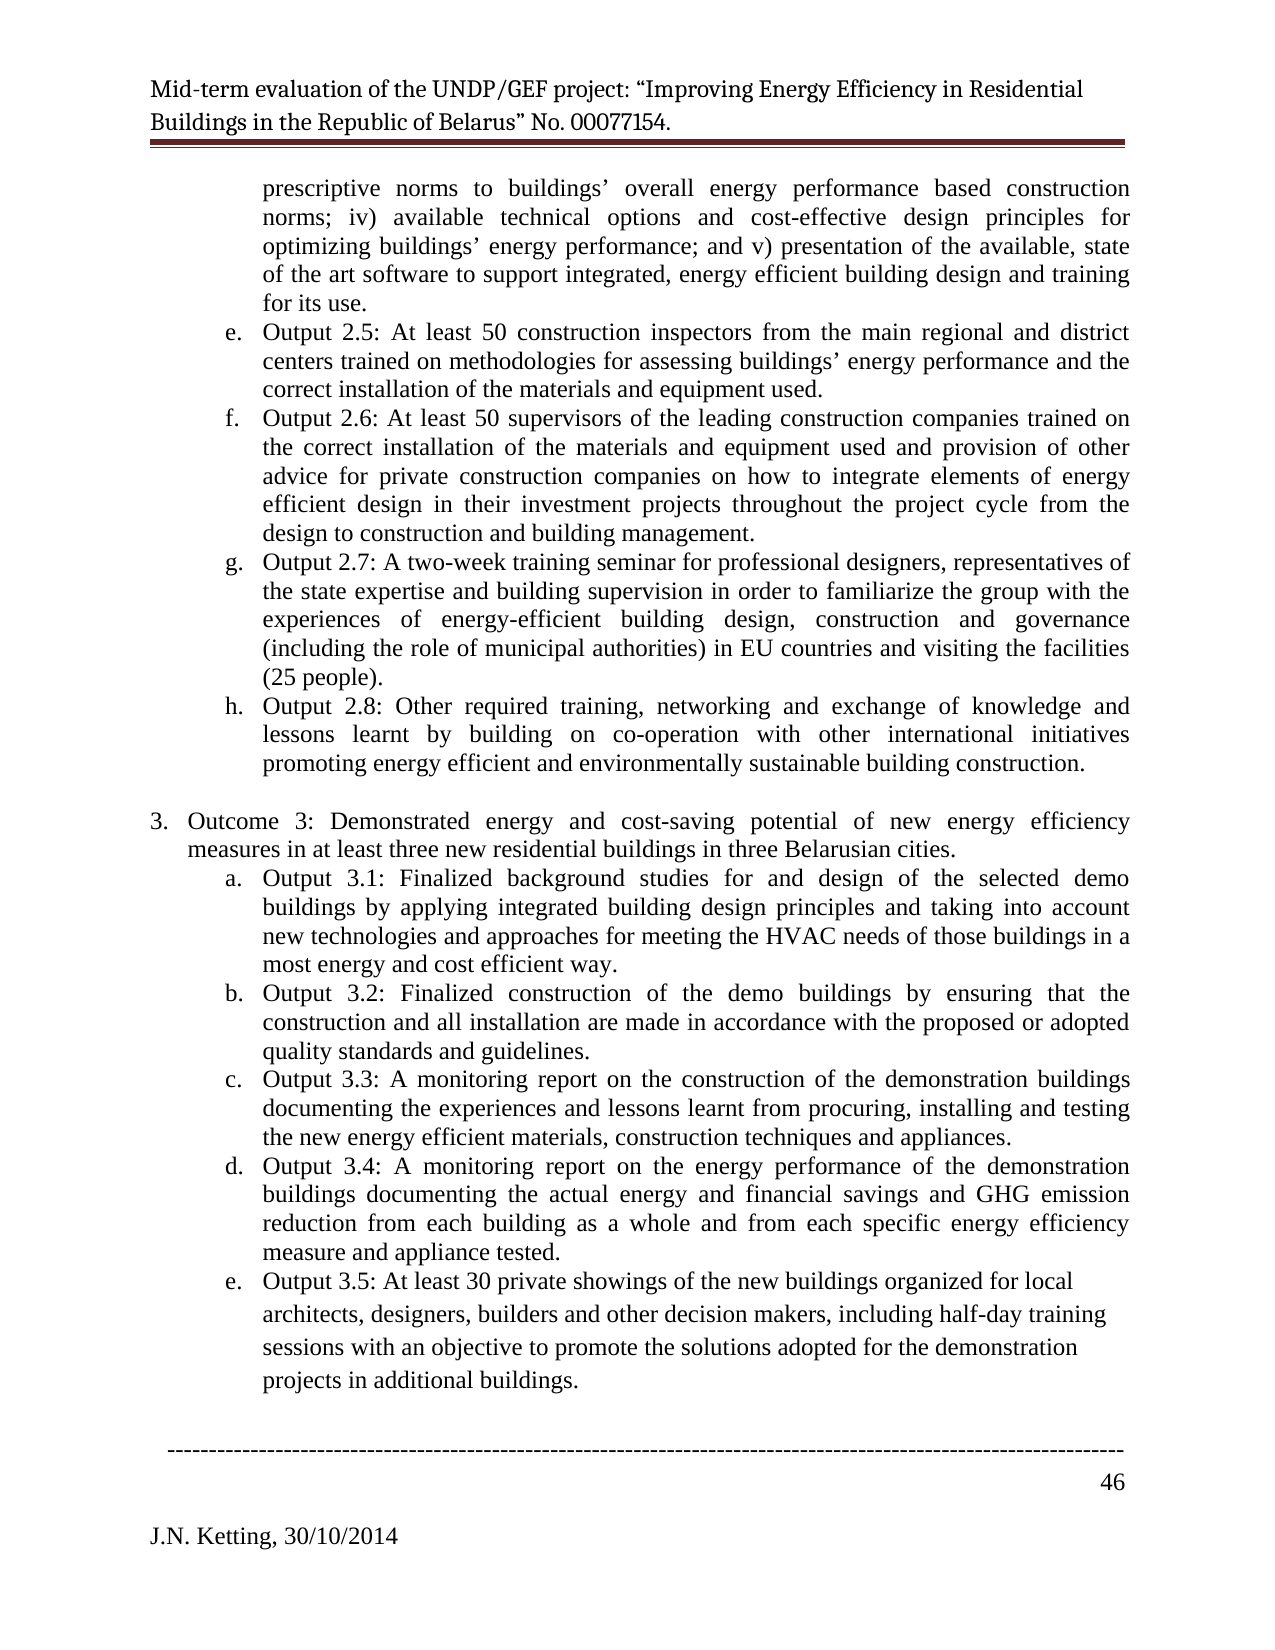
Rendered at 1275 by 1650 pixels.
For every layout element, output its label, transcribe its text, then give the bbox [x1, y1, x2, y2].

list Output 3.1: Finalized background studies for and design of the selected demo buildings by applying integrated building design principles and taking into account new technologies and approaches for meeting the HVAC needs of those buildings in a most energy and cost efficient way. [225, 863, 1131, 978]
list Output 2.6: At least 50 supervisors of the leading construction companies trained on the correct installation of the materials and equipment used and provision of other advice for private construction companies on how to integrate elements of energy efficient design in their investment projects throughout the project cycle from the design to construction and building management. [225, 403, 1131, 547]
list Output 2.5: At least 50 construction inspectors from the main regional and district centers trained on methodologies for assessing buildings’ energy performance and the correct installation of the materials and equipment used. [225, 317, 1131, 403]
list Output 3.3: A monitoring report on the construction of the demonstration buildings documenting the experiences and lessons learnt from procuring, installing and testing the new energy efficient materials, construction techniques and appliances. [225, 1064, 1131, 1151]
list Output 3.5: At least 30 private showings of the new buildings organized for local architects, designers, builders and other decision makers, including half-day training sessions with an objective to promote the solutions adopted for the demonstration projects in additional buildings. [225, 1266, 1125, 1394]
list Output 3.4: A monitoring report on the energy performance of the demonstration buildings documenting the actual energy and financial savings and GHG emission reduction from each building as a whole and from each specific energy efficiency measure and appliance tested. [225, 1151, 1131, 1266]
list Output 3.2: Finalized construction of the demo buildings by ensuring that the construction and all installation are made in accordance with the proposed or adopted quality standards and guidelines. [225, 978, 1131, 1064]
list Outcome 3: Demonstrated energy and cost-saving potential of new energy efficiency measures in at least three new residential buildings in three Belarusian cities. [150, 806, 1131, 863]
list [225, 173, 1131, 317]
list Output 2.7: A two-week training seminar for professional designers, representatives of the state expertise and building supervision in order to familiarize the group with the experiences of energy-efficient building design, construction and governance (including the role of municipal authorities) in EU countries and visiting the facilities (25 people). [225, 547, 1131, 691]
list Output 2.8: Other required training, networking and exchange of knowledge and lessons learnt by building on co-operation with other international initiatives promoting energy efficient and environmentally sustainable building construction. [225, 691, 1131, 777]
